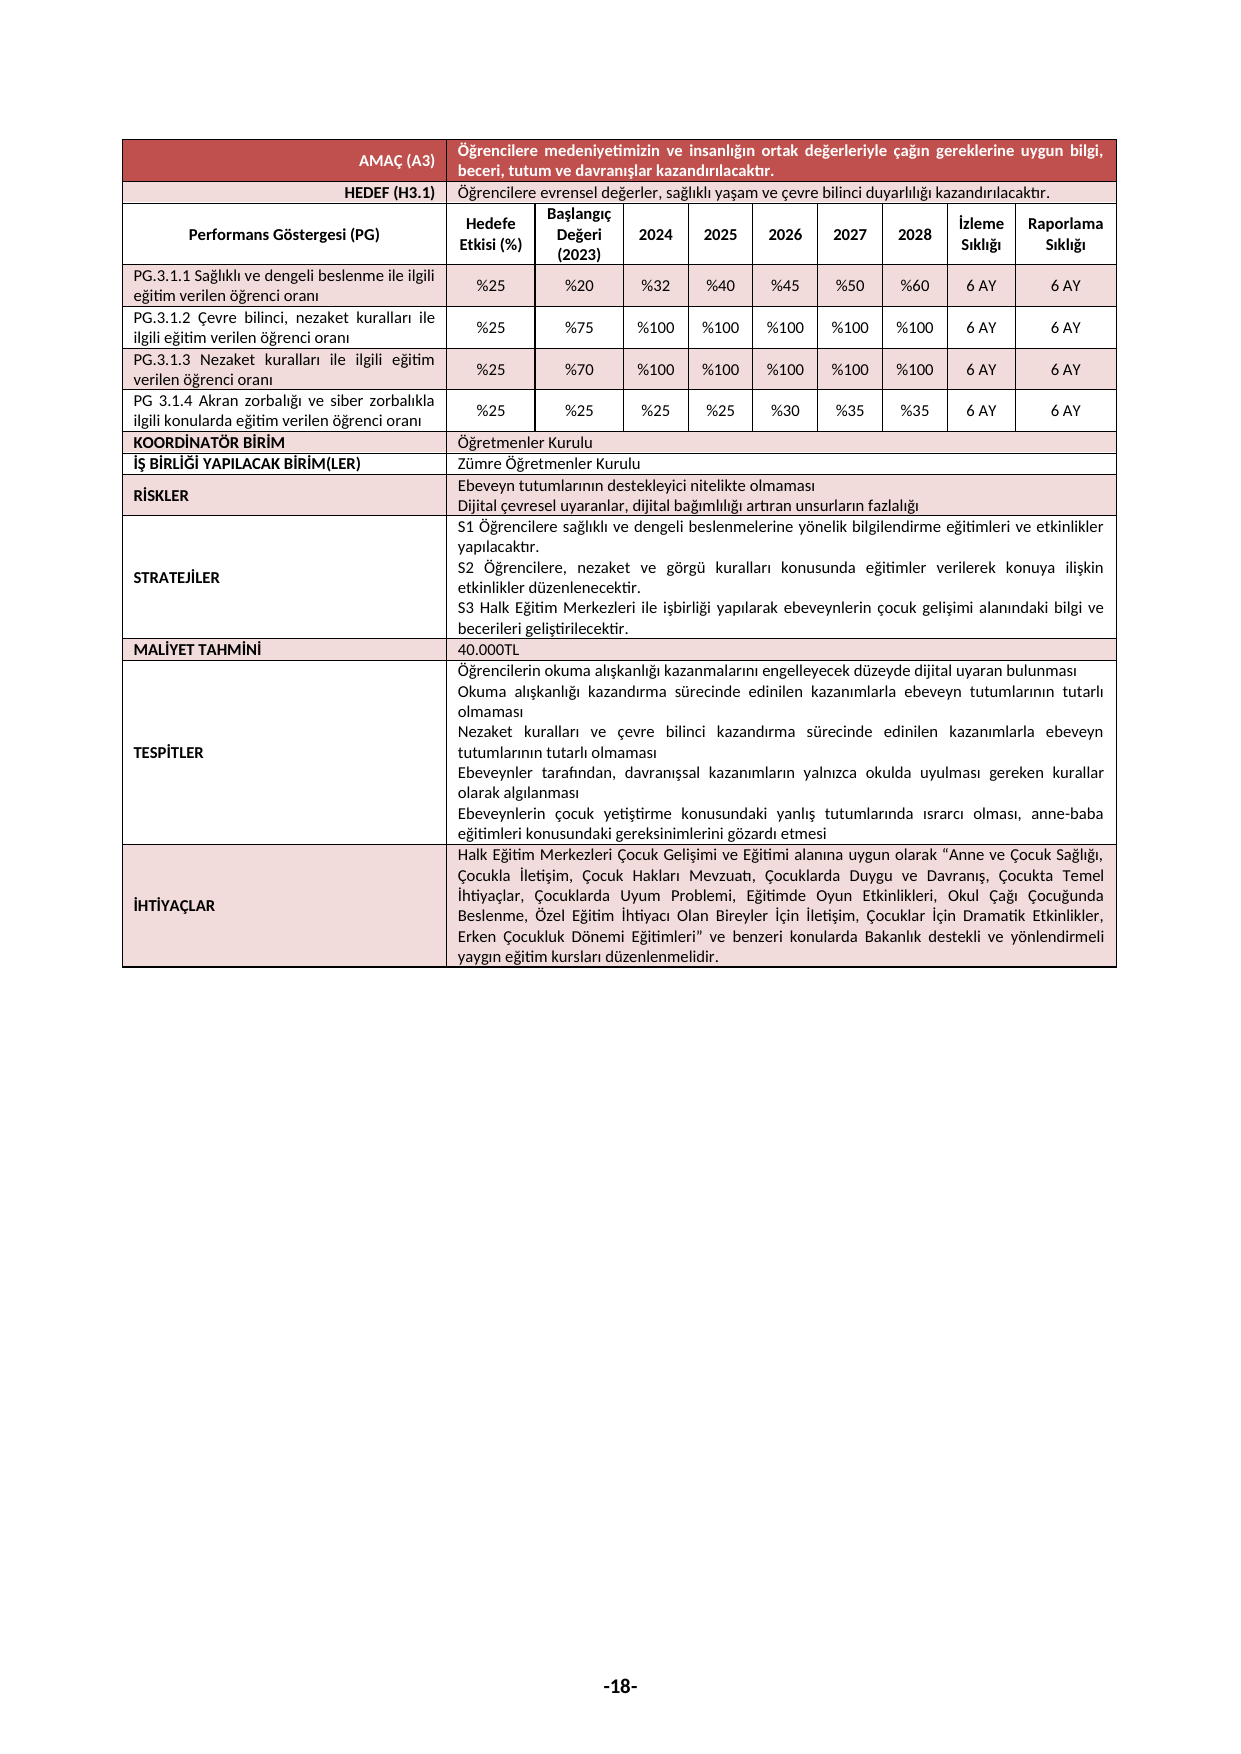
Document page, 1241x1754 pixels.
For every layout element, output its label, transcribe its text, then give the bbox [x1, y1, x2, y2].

table_cell %35 [883, 390, 947, 431]
table_cell 6 AY [948, 349, 1015, 389]
table_cell 2027 [818, 204, 882, 264]
table_cell PG.3.1.1 Sağlıklı ve dengeli beslenme ile ilgili eğitim verilen öğrenci oranı [123, 265, 446, 306]
table_cell 6 AY [1016, 390, 1116, 431]
table_cell %100 [689, 349, 752, 389]
table_cell %30 [753, 390, 817, 431]
table_cell Performans Göstergesi (PG) [123, 204, 446, 264]
table_cell %25 [447, 307, 534, 348]
table_cell %25 [447, 390, 534, 431]
table_cell %100 [689, 307, 752, 348]
table_cell 2028 [883, 204, 947, 264]
table_cell %100 [624, 349, 688, 389]
table_cell %25 [447, 349, 534, 389]
table_cell 6 AY [1016, 265, 1116, 306]
table_cell Öğrencilere evrensel değerler, sağlıklı yaşam ve çevre bilinci duyarlılığı kazandırılacaktır. [447, 182, 1116, 202]
table_cell İzleme Sıklığı [948, 204, 1015, 264]
table_cell Halk Eğitim Merkezleri Çocuk Gelişimi ve Eğitimi alanına uygun olarak “Anne ve Çocuk Sağlığı, Çocukla İletişim, Çocuk Hakları Mevzuatı, Çocuklarda Duygu ve Davranış, Çocukta Temel İhtiyaçlar, Çocuklarda Uyum Problemi, Eğitimde Oyun Etkinlikleri, Okul Çağı Çocuğunda Beslenme, Özel Eğitim İhtiyacı Olan Bireyler İçin İletişim, Çocuklar İçin Dramatik Etkinlikler, Erken Çocukluk Dönemi Eğitimleri” ve benzeri konularda Bakanlık destekli ve yönlendirmeli yaygın eğitim kursları düzenlenmelidir. [447, 845, 1116, 966]
table_cell %45 [753, 265, 817, 306]
table_cell %70 [536, 349, 623, 389]
table_cell 2024 [624, 204, 688, 264]
table_cell %40 [689, 265, 752, 306]
table_cell %100 [753, 349, 817, 389]
table_cell STRATEJİLER [123, 516, 446, 638]
table_cell %100 [818, 349, 882, 389]
table_cell 2025 [689, 204, 752, 264]
table_cell MALİYET TAHMİNİ [123, 639, 446, 660]
table_cell PG.3.1.2 Çevre bilinci, nezaket kuralları ile ilgili eğitim verilen öğrenci oranı [123, 307, 446, 348]
table_cell TESPİTLER [123, 661, 446, 843]
table_cell PG 3.1.4 Akran zorbalığı ve siber zorbalıkla ilgili konularda eğitim verilen öğrenci oranı [123, 390, 446, 431]
table_cell %25 [536, 390, 623, 431]
table_cell %60 [883, 265, 947, 306]
table_cell Başlangıç Değeri (2023) [536, 204, 623, 264]
table_cell KOORDİNATÖR BİRİM [123, 432, 446, 452]
table_cell %32 [624, 265, 688, 306]
table_cell 6 AY [1016, 307, 1116, 348]
table_cell %100 [883, 307, 947, 348]
table_cell S1 Öğrencilere sağlıklı ve dengeli beslenmelerine yönelik bilgilendirme eğitimleri ve etkinlikler yapılacaktır. S2 Öğrencilere, nezaket ve görgü kuralları konusunda eğitimler verilerek konuya ilişkin etkinlikler düzenlenecektir. S3 Halk Eğitim Merkezleri ile işbirliği yapılarak ebeveynlerin çocuk gelişimi alanındaki bilgi ve becerileri geliştirilecektir. [447, 516, 1116, 638]
table_cell İHTİYAÇLAR [123, 845, 446, 966]
table_cell %100 [818, 307, 882, 348]
table_cell %100 [753, 307, 817, 348]
table_cell %100 [624, 307, 688, 348]
table_cell İŞ BİRLİĞİ YAPILACAK BİRİM(LER) [123, 454, 446, 474]
table_cell RİSKLER [123, 475, 446, 515]
table_cell %20 [536, 265, 623, 306]
table_cell 6 AY [948, 307, 1015, 348]
table_cell 6 AY [948, 265, 1015, 306]
table_cell Öğretmenler Kurulu [447, 432, 1116, 452]
table_cell %25 [689, 390, 752, 431]
table_cell Ebeveyn tutumlarının destekleyici nitelikte olmaması Dijital çevresel uyaranlar, dijital bağımlılığı artıran unsurların fazlalığı [447, 475, 1116, 515]
table_cell %100 [883, 349, 947, 389]
table_cell Öğrencilerin okuma alışkanlığı kazanmalarını engelleyecek düzeyde dijital uyaran bulunması Okuma alışkanlığı kazandırma sürecinde edinilen kazanımlarla ebeveyn tutumlarının tutarlı olmaması Nezaket kuralları ve çevre bilinci kazandırma sürecinde edinilen kazanımlarla ebeveyn tutumlarının tutarlı olmaması Ebeveynler tarafından, davranışsal kazanımların yalnızca okulda uyulması gereken kurallar olarak algılanması Ebeveynlerin çocuk yetiştirme konusundaki yanlış tutumlarında ısrarcı olması, anne-baba eğitimleri konusundaki gereksinimlerini gözardı etmesi [447, 661, 1116, 843]
table_cell %75 [536, 307, 623, 348]
table_cell %50 [818, 265, 882, 306]
table_cell 2026 [753, 204, 817, 264]
table_cell Hedefe Etkisi (%) [447, 204, 534, 264]
table_cell HEDEF (H3.1) [123, 182, 446, 202]
table_cell PG.3.1.3 Nezaket kuralları ile ilgili eğitim verilen öğrenci oranı [123, 349, 446, 389]
table_cell 6 AY [948, 390, 1015, 431]
table_cell 40.000TL [447, 639, 1116, 660]
table_cell Raporlama Sıklığı [1016, 204, 1116, 264]
table_cell 6 AY [1016, 349, 1116, 389]
table_cell Zümre Öğretmenler Kurulu [447, 454, 1116, 474]
table_cell %25 [447, 265, 534, 306]
table_header AMAÇ (A3) [123, 140, 446, 181]
table_header Öğrencilere medeniyetimizin ve insanlığın ortak değerleriyle çağın gereklerine uygun bilgi, beceri, tutum ve davranışlar kazandırılacaktır. [447, 140, 1116, 181]
table_cell %35 [818, 390, 882, 431]
table_cell %25 [624, 390, 688, 431]
